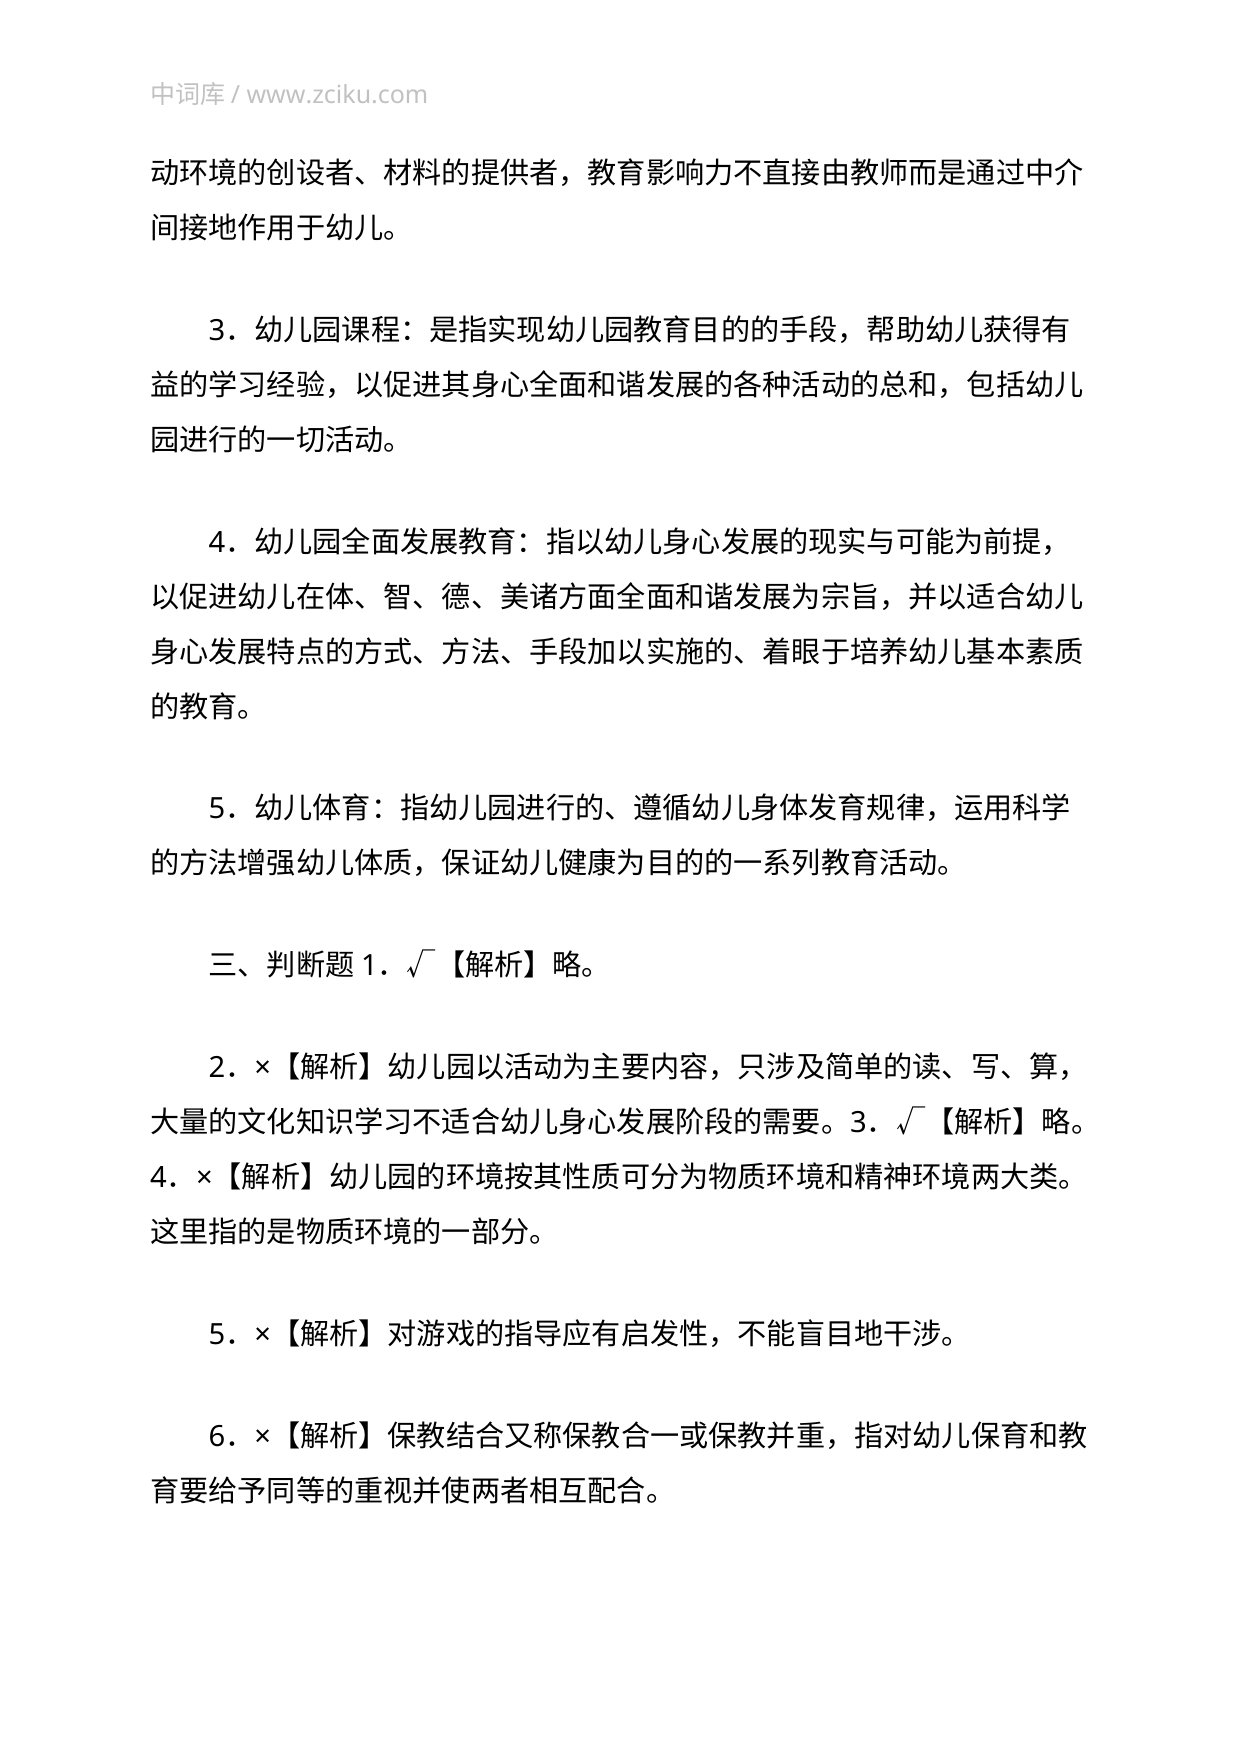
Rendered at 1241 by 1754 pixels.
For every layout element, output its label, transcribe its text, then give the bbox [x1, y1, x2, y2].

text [150, 150, 1090, 247]
text 三、判断题 1．√【解析】略。 [150, 942, 1090, 984]
text 4．幼儿园全面发展教育：指以幼儿身心发展的现实与可能为前提，以促进幼儿在体、智、德、美诸方面全面和谐发展为宗旨，并以适合幼儿身心发展特点的方式、方法、手段加以实施的、着眼于培养幼儿基本素质的教育。 [150, 518, 1090, 725]
text 3．幼儿园课程：是指实现幼儿园教育目的的手段，帮助幼儿获得有益的学习经验，以促进其身心全面和谐发展的各种活动的总和，包括幼儿园进行的一切活动。 [150, 307, 1090, 459]
text 2．×【解析】幼儿园以活动为主要内容，只涉及简单的读、写、算，大量的文化知识学习不适合幼儿身心发展阶段的需要。3．√【解析】略。4．×【解析】幼儿园的环境按其性质可分为物质环境和精神环境两大类。这里指的是物质环境的一部分。 [150, 1044, 1090, 1251]
text 5．幼儿体育：指幼儿园进行的、遵循幼儿身体发育规律，运用科学的方法增强幼儿体质，保证幼儿健康为目的的一系列教育活动。 [150, 785, 1090, 882]
text 5．×【解析】对游戏的指导应有启发性，不能盲目地干涉。 [150, 1310, 1090, 1353]
text 6．×【解析】保教结合又称保教合一或保教并重，指对幼儿保育和教育要给予同等的重视并使两者相互配合。 [150, 1412, 1090, 1510]
